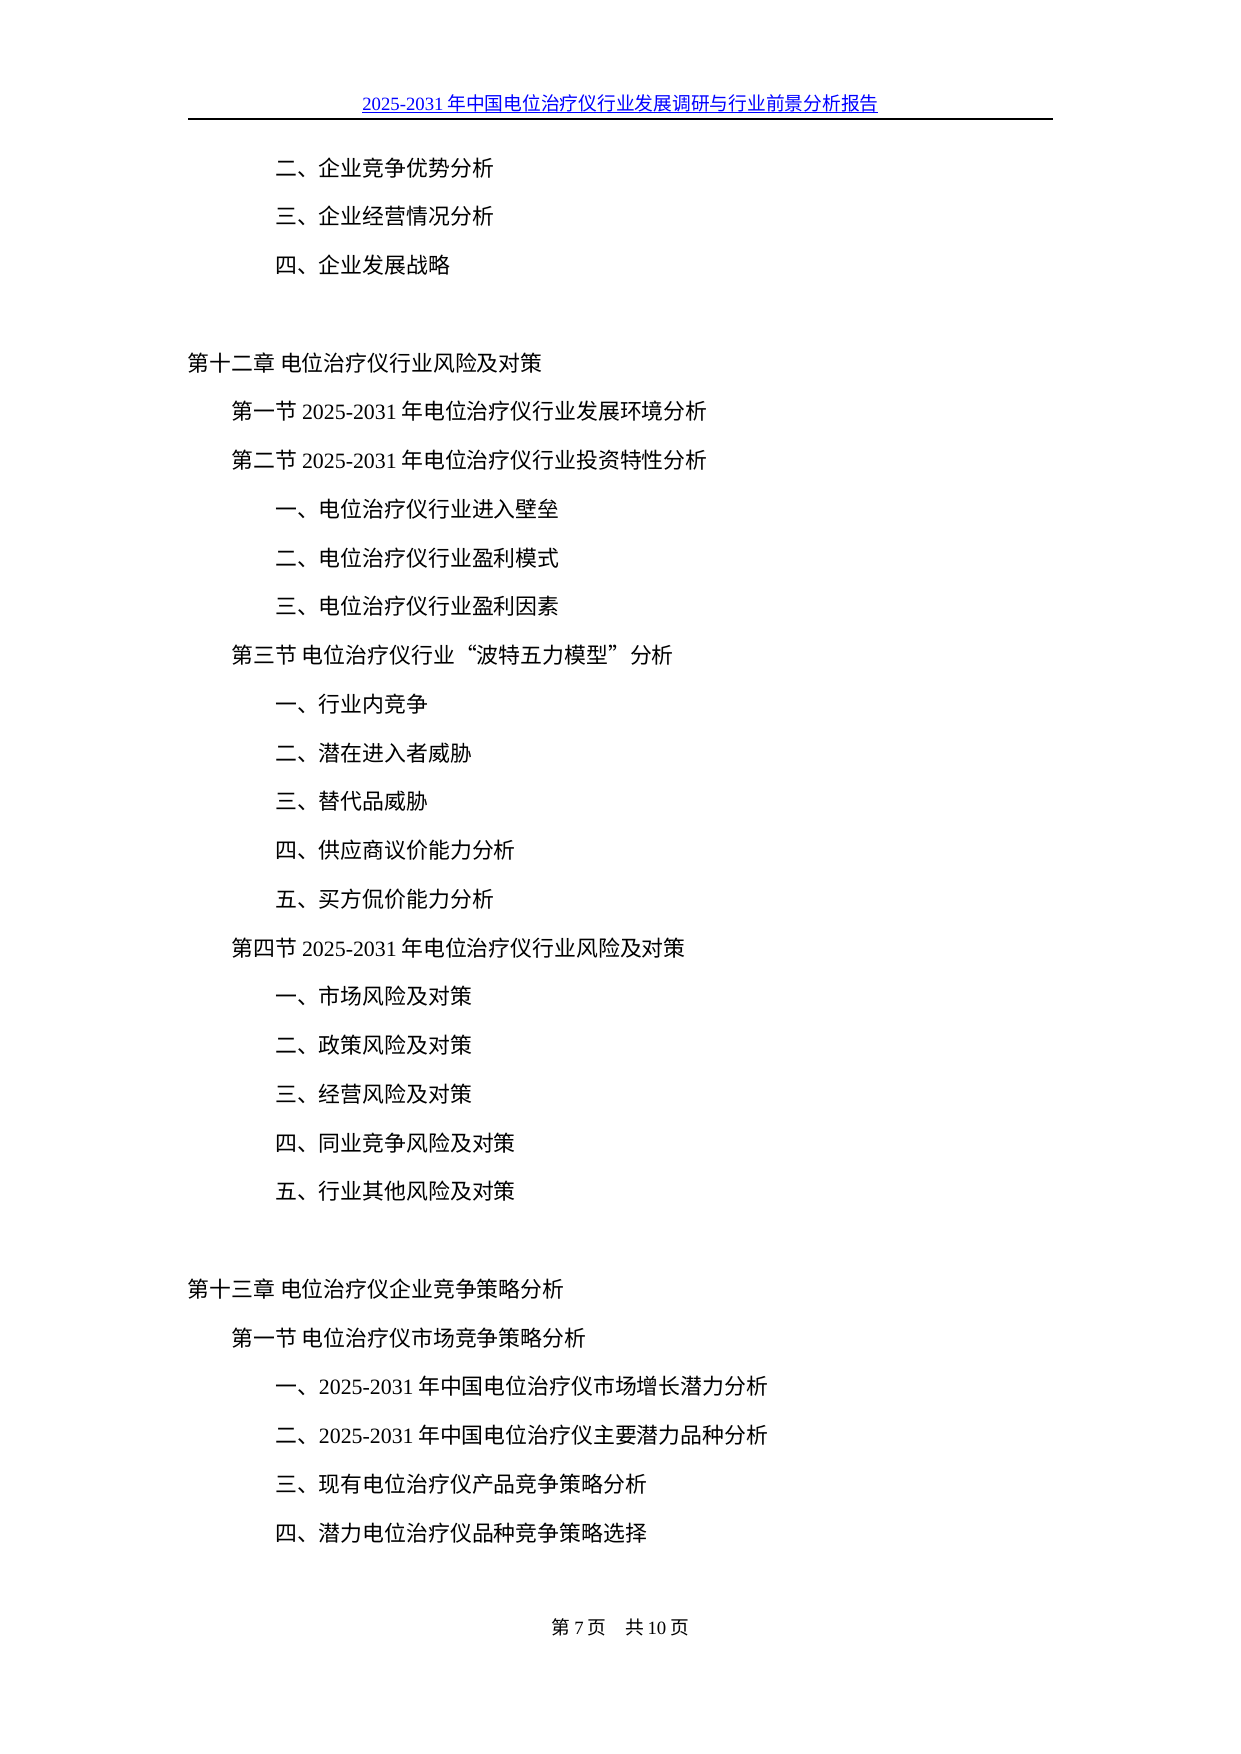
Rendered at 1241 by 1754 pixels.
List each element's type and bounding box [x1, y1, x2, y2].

text [187, 150, 1053, 1548]
